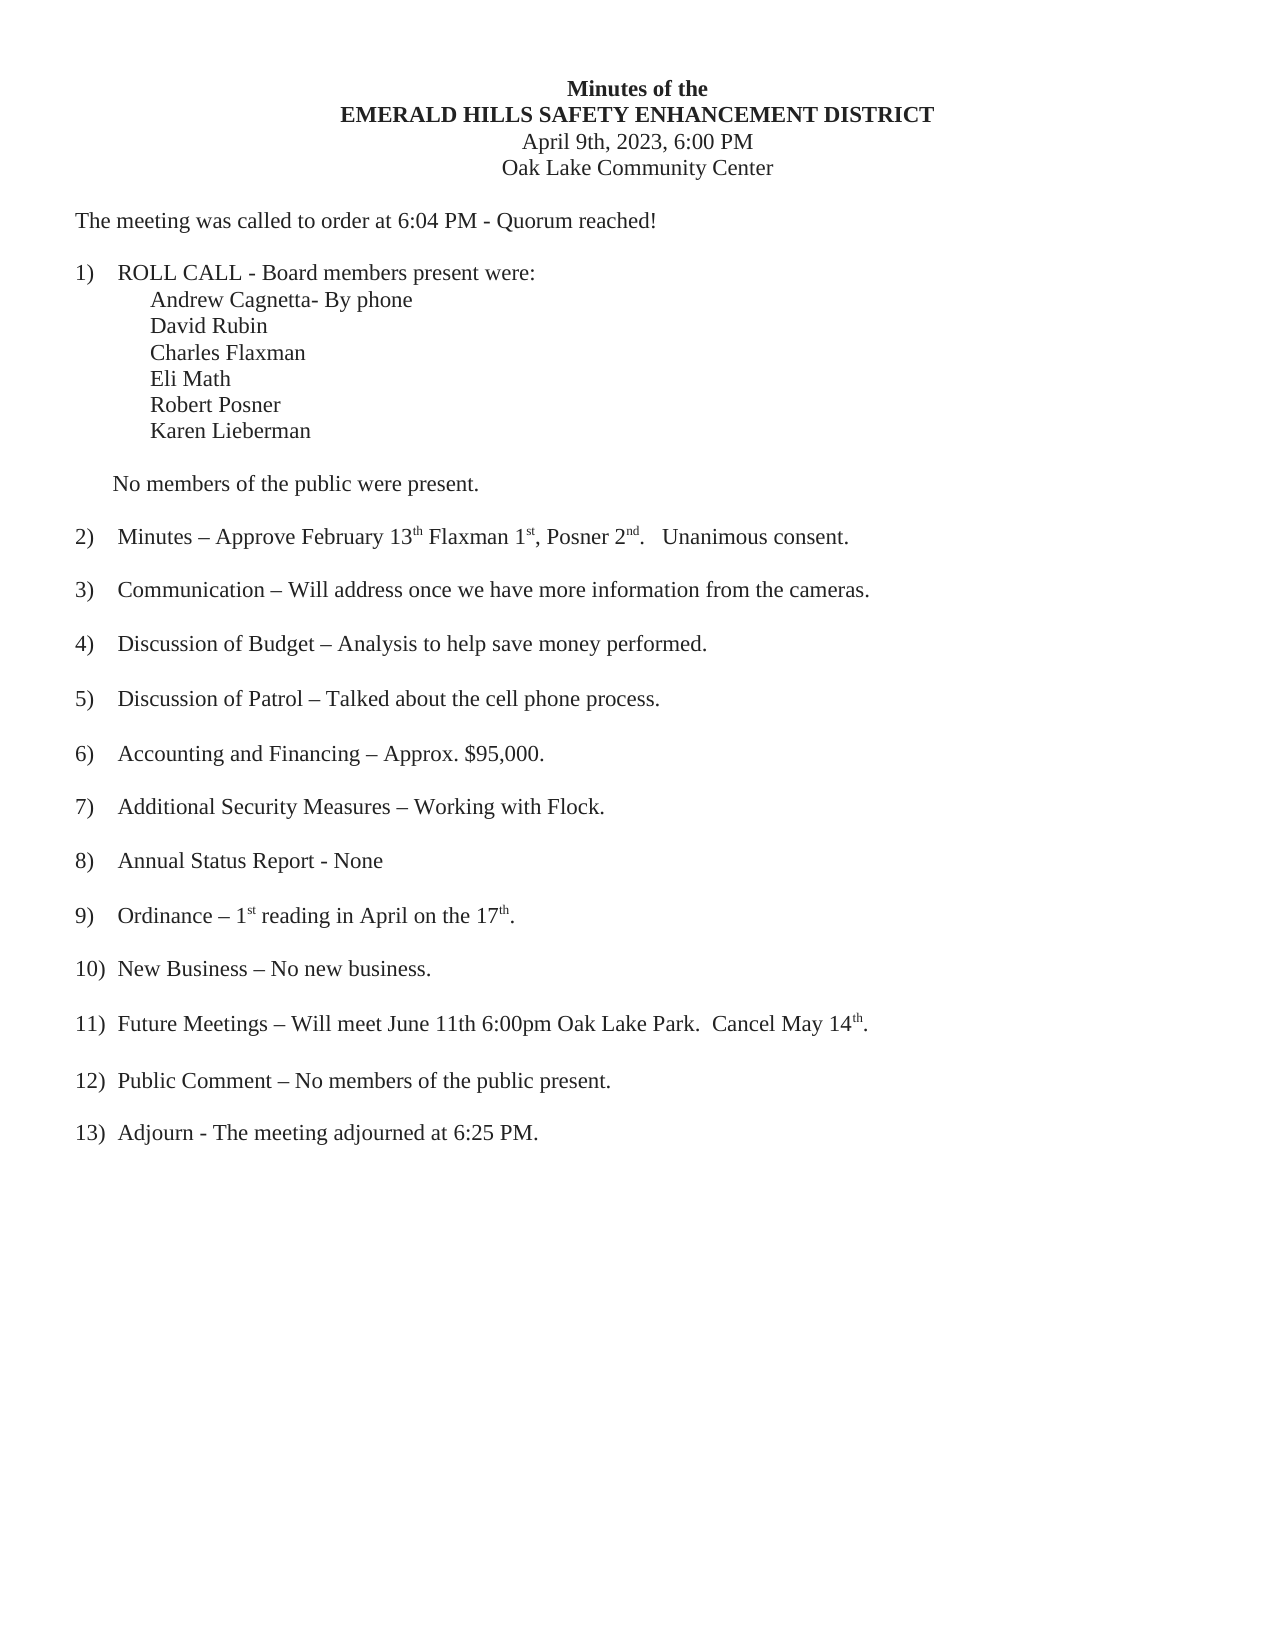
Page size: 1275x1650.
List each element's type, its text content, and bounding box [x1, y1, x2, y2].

text David Rubin Charles Flaxman Eli Math [150, 312, 1200, 391]
list Minutes – Approve February 13th Flaxman 1st, Posner 2nd. Unanimous consent. [75, 523, 1200, 549]
list Public Comment – No members of the public present. [75, 1067, 1200, 1093]
list Ordinance – 1st reading in April on the 17th. [75, 902, 1200, 929]
text The meeting was called to order at 6:04 PM - Quorum reached! [75, 207, 1200, 233]
list Discussion of Patrol – Talked about the cell phone process. [75, 685, 1200, 712]
list Additional Security Measures – Working with Flock. [75, 793, 1200, 819]
text No members of the public were present. [112, 470, 1200, 497]
text Karen Lieberman [112, 418, 1200, 444]
list Future Meetings – Will meet June 11th 6:00pm Oak Lake Park. Cancel May 14th. [75, 1010, 1200, 1036]
list Discussion of Budget – Analysis to help save money performed. [75, 631, 1200, 657]
text Oak Lake Community Center [75, 154, 1200, 180]
text Andrew Cagnetta- By phone [150, 286, 1200, 312]
text Robert Posner [150, 391, 1200, 418]
list Annual Status Report - None [75, 848, 1200, 874]
list Adjourn - The meeting adjourned at 6:25 PM. [75, 1119, 1200, 1146]
list ROLL CALL - Board members present were: [75, 259, 1200, 286]
list New Business – No new business. [75, 955, 1200, 981]
list Accounting and Financing – Approx. $95,000. [75, 740, 1200, 766]
text Minutes of the [75, 75, 1200, 101]
list Communication – Will address once we have more information from the cameras. [75, 576, 1200, 602]
text EMERALD HILLS SAFETY ENHANCEMENT DISTRICT [75, 101, 1200, 128]
text April 9th, 2023, 6:00 PM [75, 128, 1200, 154]
